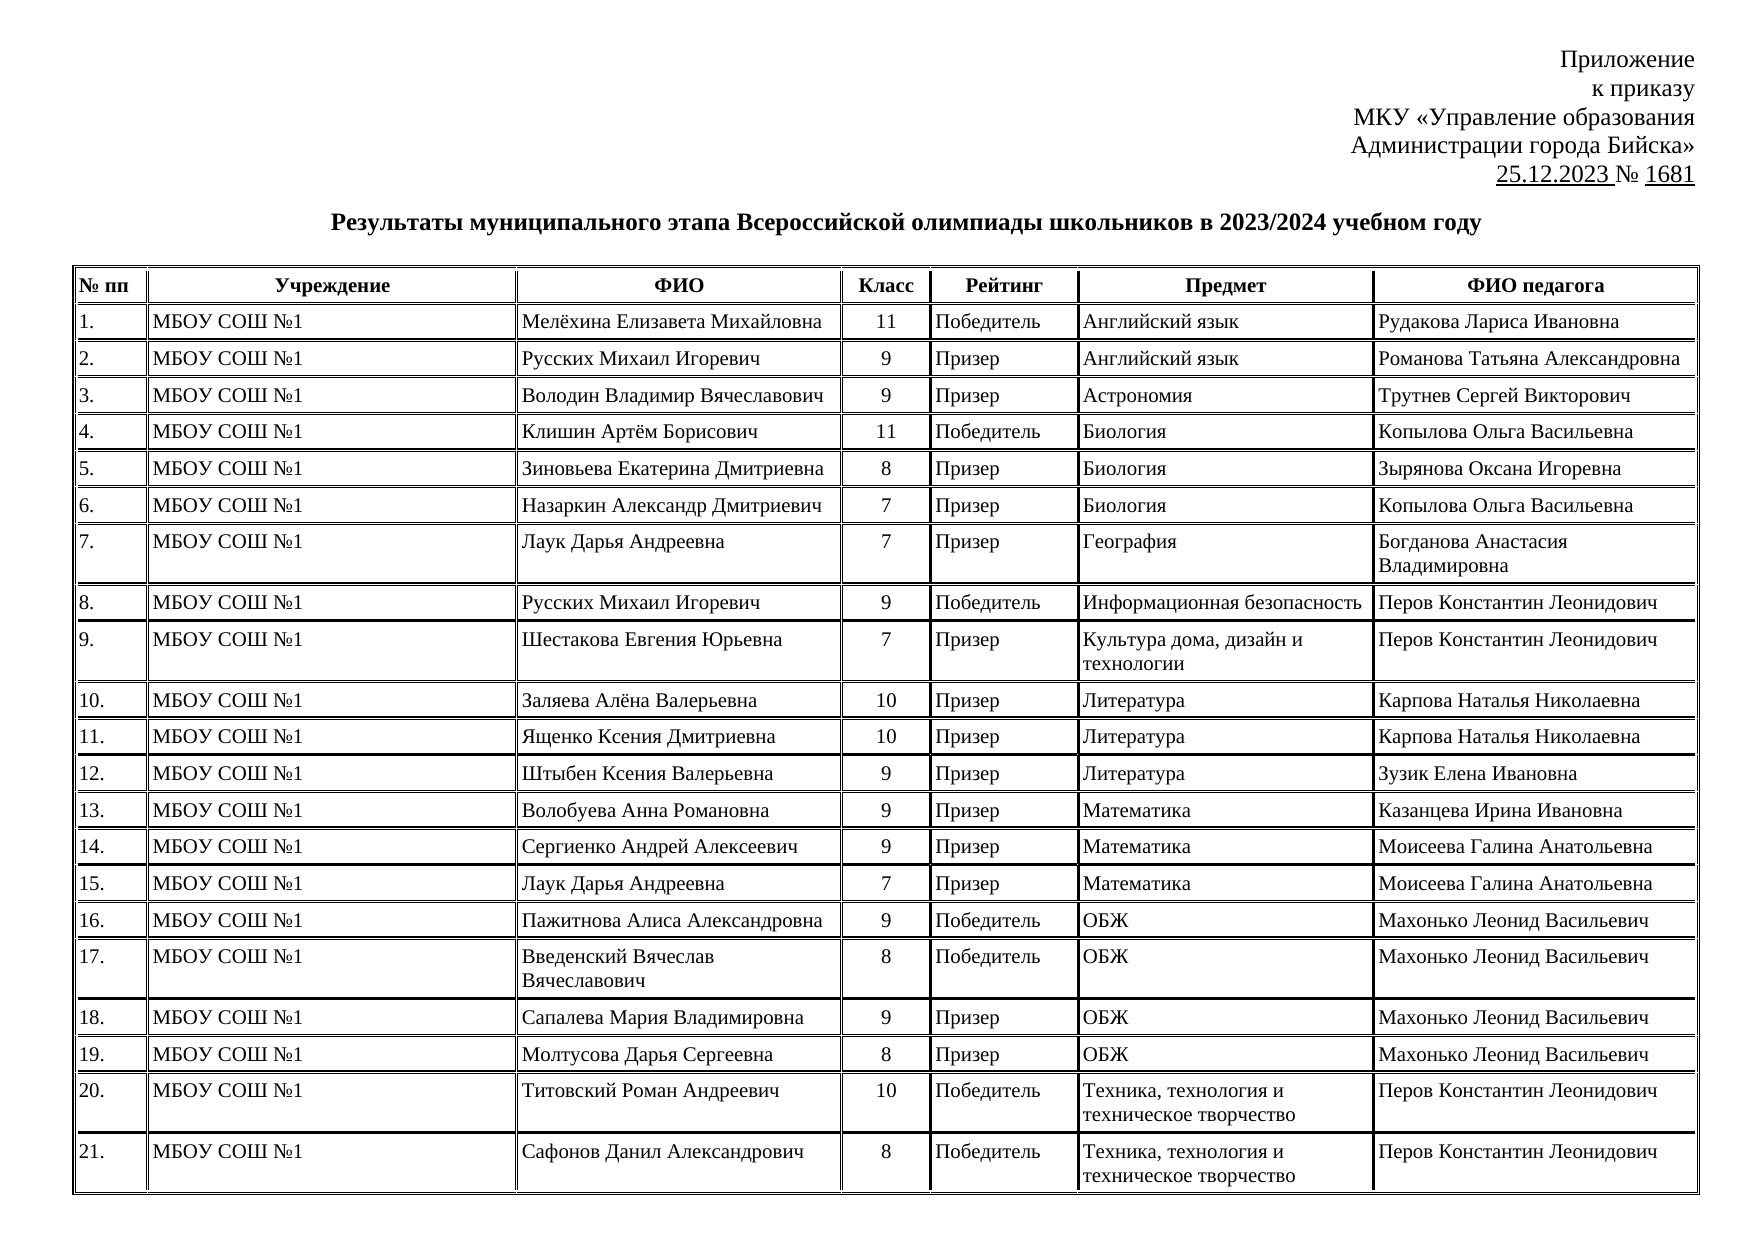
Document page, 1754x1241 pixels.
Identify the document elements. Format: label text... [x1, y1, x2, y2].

table_cell МБОУ СОШ №1 [149, 866, 515, 899]
table_cell МБОУ СОШ №1 [149, 1037, 515, 1070]
table_cell [76, 997, 146, 1034]
table_cell Победитель [932, 1074, 1077, 1131]
table_cell 9 [843, 378, 929, 411]
table_cell Русских Михаил Игоревич [518, 586, 840, 619]
table_cell Моисеева Галина Анатольевна [1375, 826, 1697, 863]
table_cell 9 [843, 1000, 929, 1034]
table_cell Зиновьева Екатерина Дмитриевна [518, 452, 840, 485]
text 25.12.2023 № 1681 [118, 159, 1695, 188]
table_cell [74, 375, 148, 411]
table_cell Победитель [932, 305, 1077, 338]
table_cell Махонько Леонид Васильевич [1375, 997, 1697, 1034]
table_cell Призер [932, 378, 1077, 411]
table_cell Трутнев Сергей Викторович [1373, 375, 1698, 411]
text Приложение [118, 44, 1695, 73]
table_cell Шестакова Евгения Юрьевна [518, 622, 840, 679]
table_cell 9 [843, 586, 929, 619]
table_cell Победитель [932, 415, 1077, 448]
table_cell Техника, технология и техническое творчество [1080, 1074, 1372, 1131]
text к приказу [118, 73, 1695, 102]
table_cell 11 [843, 305, 929, 338]
table_cell 9 [843, 830, 929, 863]
table_cell Призер [932, 342, 1077, 375]
table_cell Лаук Дарья Андреевна [518, 866, 840, 899]
table_cell Техника, технология и техническое творчество [1078, 1134, 1373, 1192]
table_cell Математика [1080, 866, 1372, 899]
table_cell Литература [1080, 756, 1372, 789]
table_cell Карпова Наталья Николаевна [1375, 716, 1697, 753]
table_cell Пажитнова Алиса Александровна [518, 903, 840, 936]
table_cell [76, 619, 146, 679]
table_cell Литература [1080, 720, 1372, 753]
table_cell [74, 485, 148, 521]
table_cell Культура дома, дизайн и технологии [1080, 622, 1372, 679]
table_cell МБОУ СОШ №1 [149, 342, 515, 375]
table_cell Богданова Анастасия Владимировна [1375, 521, 1697, 582]
table_cell Математика [1080, 793, 1372, 826]
table_cell Сергиенко Андрей Алексеевич [518, 830, 840, 863]
table_cell Назаркин Александр Дмитриевич [518, 488, 840, 521]
table_cell Призер [932, 488, 1077, 521]
table_cell [76, 1131, 148, 1192]
table_cell МБОУ СОШ №1 [149, 305, 515, 338]
table_cell Заляева Алёна Валерьевна [518, 683, 840, 716]
table_cell МБОУ СОШ №1 [149, 1074, 515, 1131]
table_cell 7 [843, 622, 929, 679]
table_cell [74, 753, 146, 789]
table_cell Победитель [932, 586, 1077, 619]
table_cell Лаук Дарья Андреевна [518, 525, 840, 582]
table_header Учреждение [148, 268, 517, 301]
table_cell Биология [1080, 415, 1372, 448]
table_cell 9 [843, 793, 929, 826]
table_cell Махонько Леонид Васильевич [1373, 1034, 1698, 1070]
table_cell [74, 1034, 148, 1070]
table_cell Мелёхина Елизавета Михайловна [518, 305, 840, 338]
table_cell МБОУ СОШ №1 [149, 683, 515, 716]
table_cell [76, 301, 146, 338]
table_cell Рудакова Лариса Ивановна [1375, 301, 1697, 338]
table_cell 9 [843, 903, 929, 936]
table_cell Призер [932, 830, 1077, 863]
table_cell 8 [842, 1134, 930, 1192]
table_cell 7 [843, 488, 929, 521]
table_cell МБОУ СОШ №1 [149, 488, 515, 521]
table_cell 8 [843, 452, 929, 485]
table_cell Призер [932, 452, 1077, 485]
table_cell МБОУ СОШ №1 [149, 452, 515, 485]
table_cell Призер [932, 683, 1077, 716]
table_cell 10 [843, 683, 929, 716]
table_header Класс [842, 268, 930, 301]
table_cell 9 [843, 342, 929, 375]
table_header ФИО педагога [1373, 268, 1697, 301]
table_cell Литература [1080, 683, 1372, 716]
table_cell Биология [1080, 488, 1372, 521]
table_cell [76, 680, 146, 716]
table_cell Информационная безопасность [1080, 586, 1372, 619]
table_cell Клишин Артём Борисович [518, 415, 840, 448]
table_cell Призер [932, 1037, 1077, 1070]
table_cell [76, 338, 146, 375]
table_cell Перов Константин Леонидович [1373, 1131, 1697, 1192]
table_cell Перов Константин Леонидович [1375, 582, 1697, 619]
table_cell Победитель [932, 940, 1077, 997]
table_cell Перов Константин Леонидович [1375, 1070, 1697, 1131]
table_cell МБОУ СОШ №1 [148, 1134, 517, 1192]
table_header Предмет [1078, 268, 1373, 301]
table_cell Романова Татьяна Александровна [1375, 338, 1697, 375]
text Администрации города Бийска» [118, 131, 1695, 159]
table_cell Призер [932, 793, 1077, 826]
text Результаты муниципального этапа Всероссийской олимпиады школьников в 2023/2024 учебном году [118, 207, 1695, 236]
table_header ФИО [517, 268, 842, 301]
table_cell МБОУ СОШ №1 [149, 415, 515, 448]
table_cell 9 [843, 756, 929, 789]
table_cell [76, 411, 146, 448]
table_cell 8 [843, 940, 929, 997]
table_cell МБОУ СОШ №1 [149, 903, 515, 936]
table_cell Махонько Леонид Васильевич [1375, 900, 1697, 936]
table_cell 7 [843, 525, 929, 582]
table_cell [74, 863, 146, 899]
table_cell Володин Владимир Вячеславович [518, 378, 840, 411]
table_cell МБОУ СОШ №1 [149, 940, 515, 997]
table_cell Английский язык [1080, 342, 1372, 375]
table_cell 8 [843, 1037, 929, 1070]
table_cell Призер [932, 866, 1077, 899]
table_cell Математика [1080, 830, 1372, 863]
table_cell МБОУ СОШ №1 [149, 756, 515, 789]
table_cell [76, 790, 146, 826]
table_cell Копылова Ольга Васильевна [1373, 485, 1698, 521]
table_cell [76, 448, 146, 485]
table_cell Победитель [930, 1134, 1078, 1192]
table_cell [76, 936, 146, 997]
table_cell Зырянова Оксана Игоревна [1375, 448, 1697, 485]
table_cell 7 [843, 866, 929, 899]
table_cell 10 [843, 720, 929, 753]
table_cell МБОУ СОШ №1 [149, 378, 515, 411]
table_cell Ященко Ксения Дмитриевна [518, 720, 840, 753]
table_cell [76, 826, 146, 863]
table_cell [76, 1070, 146, 1131]
table_cell [76, 582, 146, 619]
table_header № пп [76, 268, 148, 301]
table_cell Победитель [932, 903, 1077, 936]
table_cell Призер [932, 756, 1077, 789]
table_cell МБОУ СОШ №1 [149, 720, 515, 753]
table_cell Астрономия [1080, 378, 1372, 411]
table_cell Штыбен Ксения Валерьевна [518, 756, 840, 789]
table_cell Перов Константин Леонидович [1375, 619, 1697, 679]
table_cell Сафонов Данил Александрович [517, 1134, 842, 1192]
table_cell МБОУ СОШ №1 [149, 622, 515, 679]
text МКУ «Управление образования [118, 102, 1695, 131]
table_cell Русских Михаил Игоревич [518, 342, 840, 375]
table_cell Копылова Ольга Васильевна [1375, 411, 1697, 448]
table_cell ОБЖ [1080, 1037, 1372, 1070]
table_cell Зузик Елена Ивановна [1375, 753, 1698, 789]
table_cell Молтусова Дарья Сергеевна [518, 1037, 840, 1070]
table_cell ОБЖ [1080, 940, 1372, 997]
table_cell ОБЖ [1080, 1000, 1372, 1034]
table_cell МБОУ СОШ №1 [149, 525, 515, 582]
table_cell География [1080, 525, 1372, 582]
table_cell 10 [843, 1074, 929, 1131]
table_cell МБОУ СОШ №1 [149, 793, 515, 826]
table_cell Призер [932, 622, 1077, 679]
table_cell [76, 716, 146, 753]
table_cell Английский язык [1080, 305, 1372, 338]
table_cell Призер [932, 525, 1077, 582]
table_cell Моисеева Галина Анатольевна [1375, 863, 1698, 899]
table_cell Карпова Наталья Николаевна [1375, 680, 1697, 716]
table_cell 11 [843, 415, 929, 448]
table_cell ОБЖ [1080, 903, 1372, 936]
table_cell [76, 521, 146, 582]
table_header Рейтинг [930, 266, 1078, 301]
table_cell Сапалева Мария Владимировна [518, 1000, 840, 1034]
table_cell Казанцева Ирина Ивановна [1375, 790, 1697, 826]
table_cell Призер [932, 1000, 1077, 1034]
table_cell Введенский Вячеслав Вячеславович [518, 940, 840, 997]
table_cell МБОУ СОШ №1 [149, 586, 515, 619]
table_cell Махонько Леонид Васильевич [1375, 936, 1697, 997]
table_cell Волобуева Анна Романовна [518, 793, 840, 826]
table_cell [76, 900, 146, 936]
table_cell Биология [1080, 452, 1372, 485]
table_cell Титовский Роман Андреевич [518, 1074, 840, 1131]
table_cell МБОУ СОШ №1 [149, 1000, 515, 1034]
table_cell МБОУ СОШ №1 [149, 830, 515, 863]
table_cell Призер [932, 720, 1077, 753]
